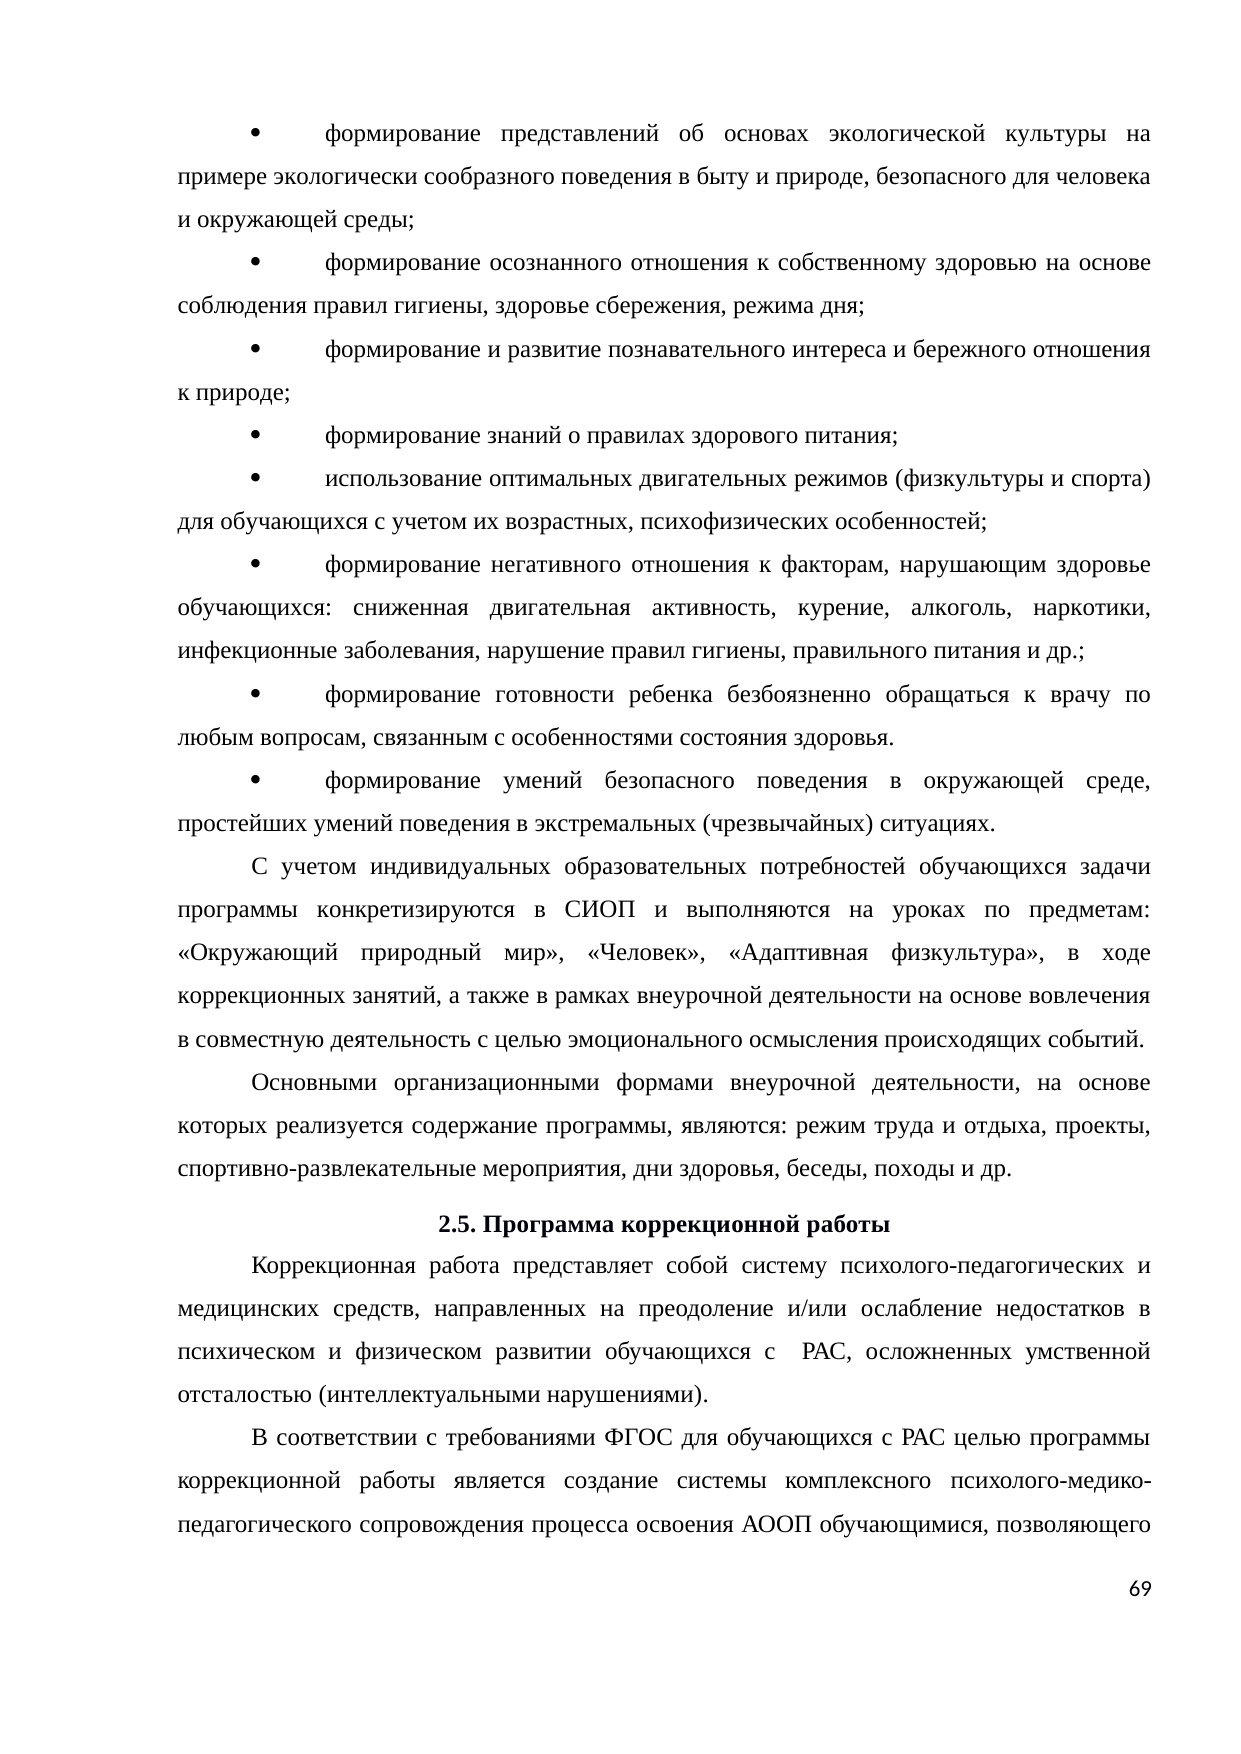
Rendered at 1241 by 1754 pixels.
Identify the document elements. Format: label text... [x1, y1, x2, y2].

text 2.5. Программа коррекционной работы [177, 1209, 1152, 1237]
text Коррекционная работа представляет собой систему психолого-педагогических и медицинских средств, направленных на преодоление и/или ослабление недостатков в психическом и физическом развитии обучающихся с РАС, осложненных умственной отсталостью (интеллектуальными нарушениями). [177, 1250, 1152, 1408]
list формирование и развитие познавательного интереса и бережного отношения к природе; [177, 334, 1152, 406]
list формирование осознанного отношения к собственному здоровью на основе соблюдения правил гигиены, здоровье сбережения, режима дня; [177, 247, 1152, 319]
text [177, 1422, 1152, 1537]
list формирование негативного отношения к факторам, нарушающим здоровье обучающихся: сниженная двигательная активность, курение, алкоголь, наркотики, инфекционные заболевания, нарушение правил гигиены, правильного питания и др.; [177, 549, 1152, 664]
list формирование знаний о правилах здорового питания; [177, 420, 1152, 449]
list формирование представлений об основах экологической культуры на примере экологически сообразного поведения в быту и природе, безопасного для человека и окружающей среды; [177, 118, 1152, 233]
text Основными организационными формами внеурочной деятельности, на основе которых реализуется содержание программы, являются: режим труда и отдыха, проекты, спортивно-развлекательные мероприятия, дни здоровья, беседы, походы и др. [177, 1067, 1152, 1182]
list использование оптимальных двигательных режимов (физкультуры и спорта) для обучающихся с учетом их возрастных, психофизических особенностей; [177, 463, 1152, 535]
list формирование готовности ребенка безбоязненно обращаться к врачу по любым вопросам, связанным с особенностями состояния здоровья. [177, 679, 1152, 751]
text С учетом индивидуальных образовательных потребностей обучающихся задачи программы конкретизируются в СИОП и выполняются на уроках по предметам: «Окружающий природный мир», «Человек», «Адаптивная физкультура», в ходе коррекционных занятий, а также в рамках внеурочной деятельности на основе вовлечения в совместную деятельность с целью эмоционального осмысления происходящих событий. [177, 851, 1152, 1052]
list формирование умений безопасного поведения в окружающей среде, простейших умений поведения в экстремальных (чрезвычайных) ситуациях. [177, 765, 1152, 837]
